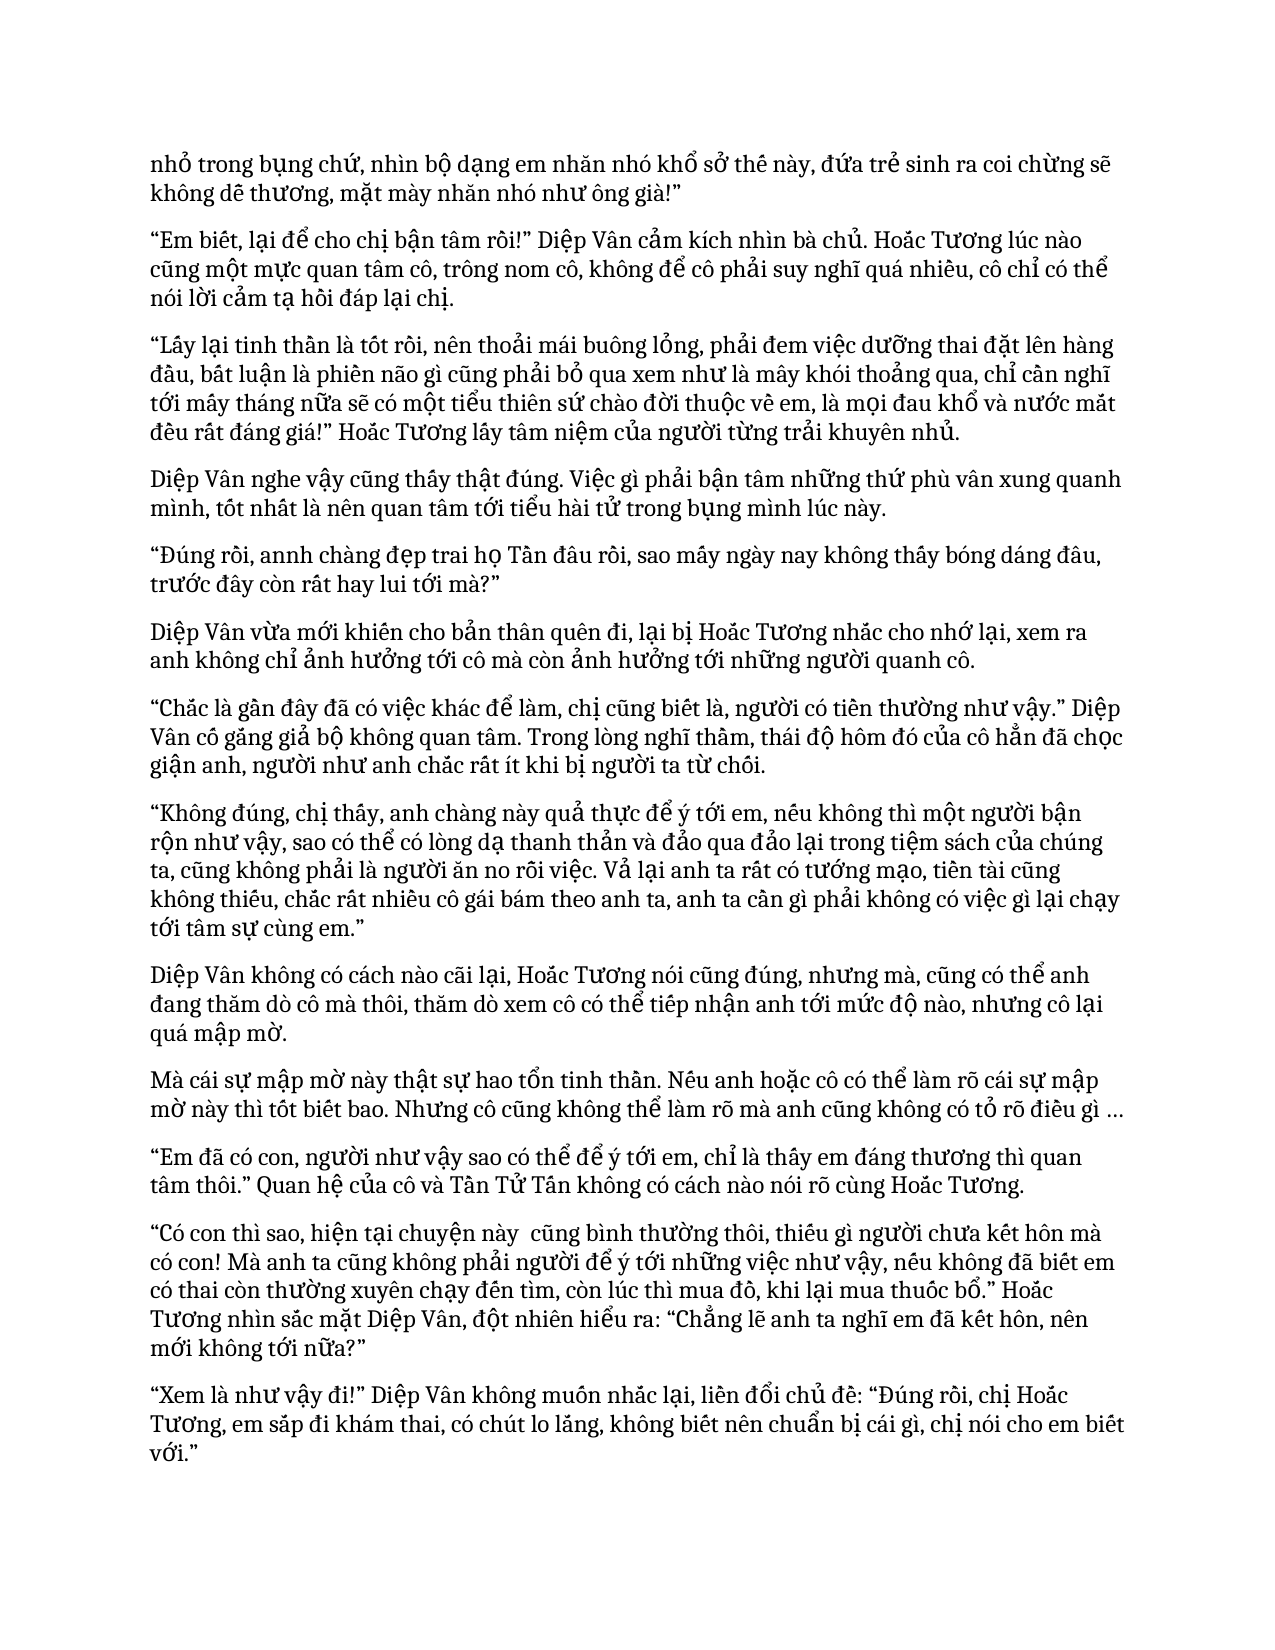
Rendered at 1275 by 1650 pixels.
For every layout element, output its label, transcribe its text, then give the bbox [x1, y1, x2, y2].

text “Có con thì sao, hiện tại chuyện này cũng bình thường thôi, thiếu gì người chưa kết hôn mà có con! Mà anh ta cũng không phải người để ý tới những việc như vậy, nếu không đã biết em có thai còn thường xuyên chạy đến tìm, còn lúc thì mua đồ, khi lại mua thuốc bổ.” Hoắc Tương nhìn sắc mặt Diệp Vân, đột nhiên hiểu ra: “Chẳng lẽ anh ta nghĩ em đã kết hôn, nên mới không tới nữa?” [150, 1219, 1125, 1362]
text “Lấy lại tinh thần là tốt rồi, nên thoải mái buông lỏng, phải đem việc dưỡng thai đặt lên hàng đầu, bất luận là phiền não gì cũng phải bỏ qua xem như là mây khói thoảng qua, chỉ cần nghĩ tới mấy tháng nữa sẽ có một tiểu thiên sứ chào đời thuộc về em, là mọi đau khổ và nước mắt đều rất đáng giá!” Hoắc Tương lấy tâm niệm của người từng trải khuyên nhủ. [150, 331, 1125, 446]
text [150, 150, 1125, 207]
text “Đúng rồi, annh chàng đẹp trai họ Tần đâu rồi, sao mấy ngày nay không thấy bóng dáng đâu, trước đây còn rất hay lui tới mà?” [150, 541, 1125, 599]
text “Không đúng, chị thấy, anh chàng này quả thực để ý tới em, nếu không thì một người bận rộn như vậy, sao có thể có lòng dạ thanh thản và đảo qua đảo lại trong tiệm sách của chúng ta, cũng không phải là người ăn no rỗi việc. Vả lại anh ta rất có tướng mạo, tiền tài cũng không thiếu, chắc rất nhiều cô gái bám theo anh ta, anh ta cần gì phải không có việc gì lại chạy tới tâm sự cùng em.” [150, 799, 1125, 942]
text Mà cái sự mập mờ này thật sự hao tổn tinh thần. Nếu anh hoặc cô có thể làm rõ cái sự mập mờ này thì tốt biết bao. Nhưng cô cũng không thể làm rõ mà anh cũng không có tỏ rõ điều gì … [150, 1066, 1125, 1124]
text “Chắc là gần đây đã có việc khác để làm, chị cũng biết là, người có tiền thường như vậy.” Diệp Vân cố gắng giả bộ không quan tâm. Trong lòng nghĩ thầm, thái độ hôm đó của cô hẳn đã chọc giận anh, người như anh chắc rất ít khi bị người ta từ chối. [150, 694, 1125, 780]
text “Xem là như vậy đi!” Diệp Vân không muốn nhắc lại, liền đổi chủ đề: “Đúng rồi, chị Hoắc Tương, em sắp đi khám thai, có chút lo lắng, không biết nên chuẩn bị cái gì, chị nói cho em biết với.” [150, 1381, 1125, 1467]
text Diệp Vân nghe vậy cũng thấy thật đúng. Việc gì phải bận tâm những thứ phù vân xung quanh mình, tốt nhất là nên quan tâm tới tiểu hài tử trong bụng mình lúc này. [150, 465, 1125, 522]
text Diệp Vân không có cách nào cãi lại, Hoắc Tương nói cũng đúng, nhưng mà, cũng có thể anh đang thăm dò cô mà thôi, thăm dò xem cô có thể tiếp nhận anh tới mức độ nào, nhưng cô lại quá mập mờ. [150, 961, 1125, 1047]
text “Em đã có con, người như vậy sao có thể để ý tới em, chỉ là thấy em đáng thương thì quan tâm thôi.” Quan hệ của cô và Tần Tử Tấn không có cách nào nói rõ cùng Hoắc Tương. [150, 1142, 1125, 1200]
text Diệp Vân vừa mới khiến cho bản thân quên đi, lại bị Hoắc Tương nhắc cho nhớ lại, xem ra anh không chỉ ảnh hưởng tới cô mà còn ảnh hưởng tới những người quanh cô. [150, 617, 1125, 675]
text “Em biết, lại để cho chị bận tâm rồi!” Diệp Vân cảm kích nhìn bà chủ. Hoắc Tương lúc nào cũng một mực quan tâm cô, trông nom cô, không để cô phải suy nghĩ quá nhiều, cô chỉ có thể nói lời cảm tạ hồi đáp lại chị. [150, 226, 1125, 312]
